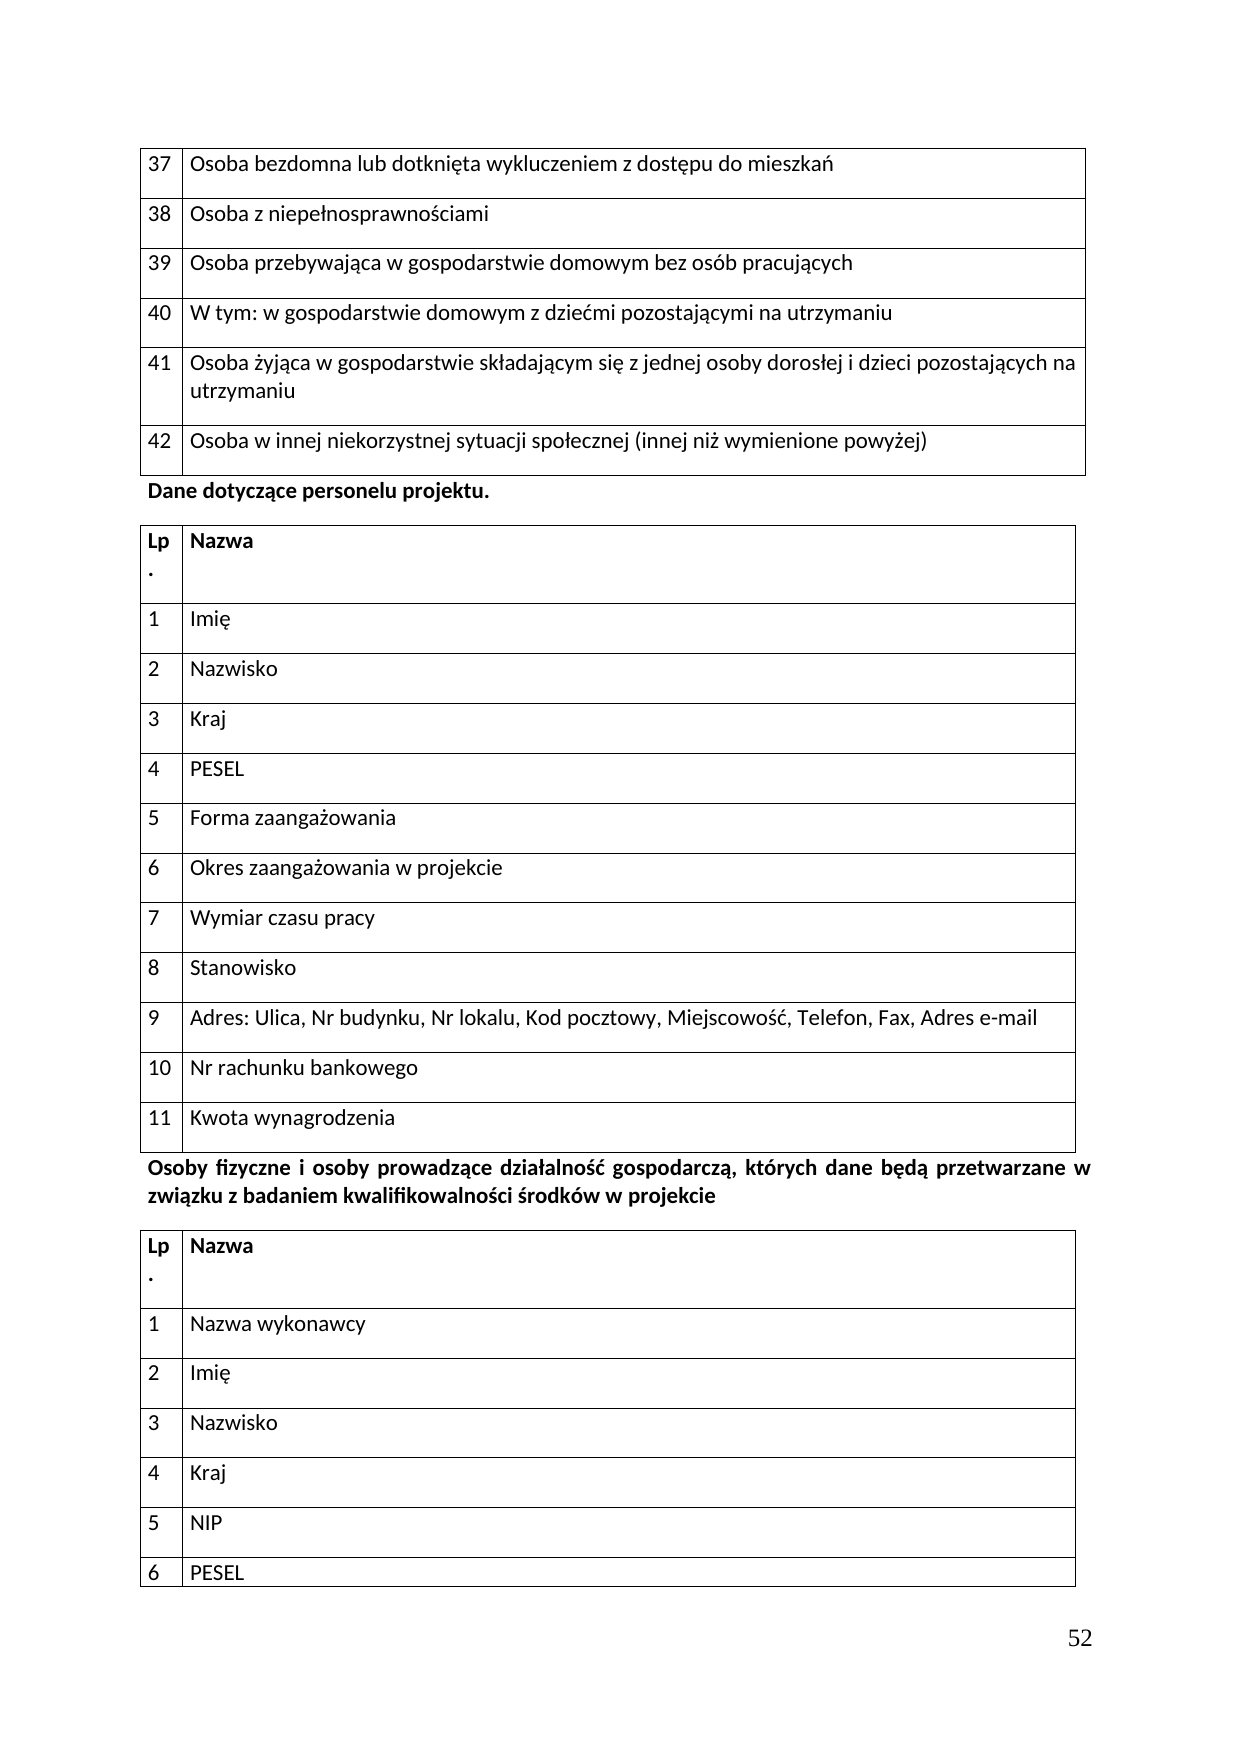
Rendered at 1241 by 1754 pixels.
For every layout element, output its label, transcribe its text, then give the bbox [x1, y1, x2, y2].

table_cell 2 [141, 1359, 182, 1407]
table_cell Osoba z niepełnosprawnościami [183, 199, 1085, 247]
table_cell 3 [141, 704, 182, 753]
table_cell Osoba żyjąca w gospodarstwie składającym się z jednej osoby dorosłej i dzieci pozostających na utrzymaniu [183, 348, 1085, 425]
table_cell Osoba bezdomna lub dotknięta wykluczeniem z dostępu do mieszkań [183, 149, 1085, 198]
table_cell 1 [141, 1309, 182, 1357]
table_cell Imię [183, 1359, 1075, 1407]
table_cell Forma zaangażowania [183, 804, 1075, 852]
table_cell 38 [141, 199, 182, 247]
table_cell 4 [141, 1458, 182, 1507]
table_cell 9 [141, 1003, 182, 1052]
table_cell 5 [141, 804, 182, 852]
text Dane dotyczące personelu projektu. [148, 476, 1092, 504]
table_cell PESEL [183, 754, 1075, 802]
table_cell 6 [141, 1558, 182, 1586]
table_header Lp. [141, 526, 182, 603]
table_cell 41 [141, 348, 182, 425]
table_cell PESEL [183, 1558, 1075, 1586]
table_cell 42 [141, 426, 182, 475]
table_cell 10 [141, 1053, 182, 1102]
table_header Nazwa [183, 1231, 1075, 1308]
table_header Lp. [141, 1231, 182, 1308]
table_cell 1 [141, 604, 182, 653]
table_cell 8 [141, 953, 182, 1002]
table_cell Kraj [183, 704, 1075, 753]
table_cell 2 [141, 654, 182, 703]
table_cell 6 [141, 854, 182, 902]
table_cell Nazwisko [183, 654, 1075, 703]
table_cell Okres zaangażowania w projekcie [183, 854, 1075, 902]
table_cell Nazwa wykonawcy [183, 1309, 1075, 1357]
table_cell Kraj [183, 1458, 1075, 1507]
table_cell 4 [141, 754, 182, 802]
table_cell Imię [183, 604, 1075, 653]
table_cell 11 [141, 1103, 182, 1152]
table_header Nazwa [183, 526, 1075, 603]
table_cell Adres: Ulica, Nr budynku, Nr lokalu, Kod pocztowy, Miejscowość, Telefon, Fax, Adres e-mail [183, 1003, 1075, 1052]
table_cell Osoba przebywająca w gospodarstwie domowym bez osób pracujących [183, 249, 1085, 297]
table_cell Wymiar czasu pracy [183, 903, 1075, 952]
table_cell 40 [141, 299, 182, 347]
table_cell Stanowisko [183, 953, 1075, 1002]
table_cell 37 [141, 149, 182, 198]
table_cell 5 [141, 1508, 182, 1557]
table_cell 39 [141, 249, 182, 297]
table_cell Osoba w innej niekorzystnej sytuacji społecznej (innej niż wymienione powyżej) [183, 426, 1085, 475]
table_cell Nr rachunku bankowego [183, 1053, 1075, 1102]
table_cell NIP [183, 1508, 1075, 1557]
table_cell 7 [141, 903, 182, 952]
text Osoby fizyczne i osoby prowadzące działalność gospodarczą, których dane będą przetwarzane w związku z badaniem kwalifikowalności środków w projekcie [148, 1153, 1092, 1209]
table_cell Kwota wynagrodzenia [183, 1103, 1075, 1152]
table_cell W tym: w gospodarstwie domowym z dziećmi pozostającymi na utrzymaniu [183, 299, 1085, 347]
table_cell Nazwisko [183, 1409, 1075, 1457]
table_cell 3 [141, 1409, 182, 1457]
